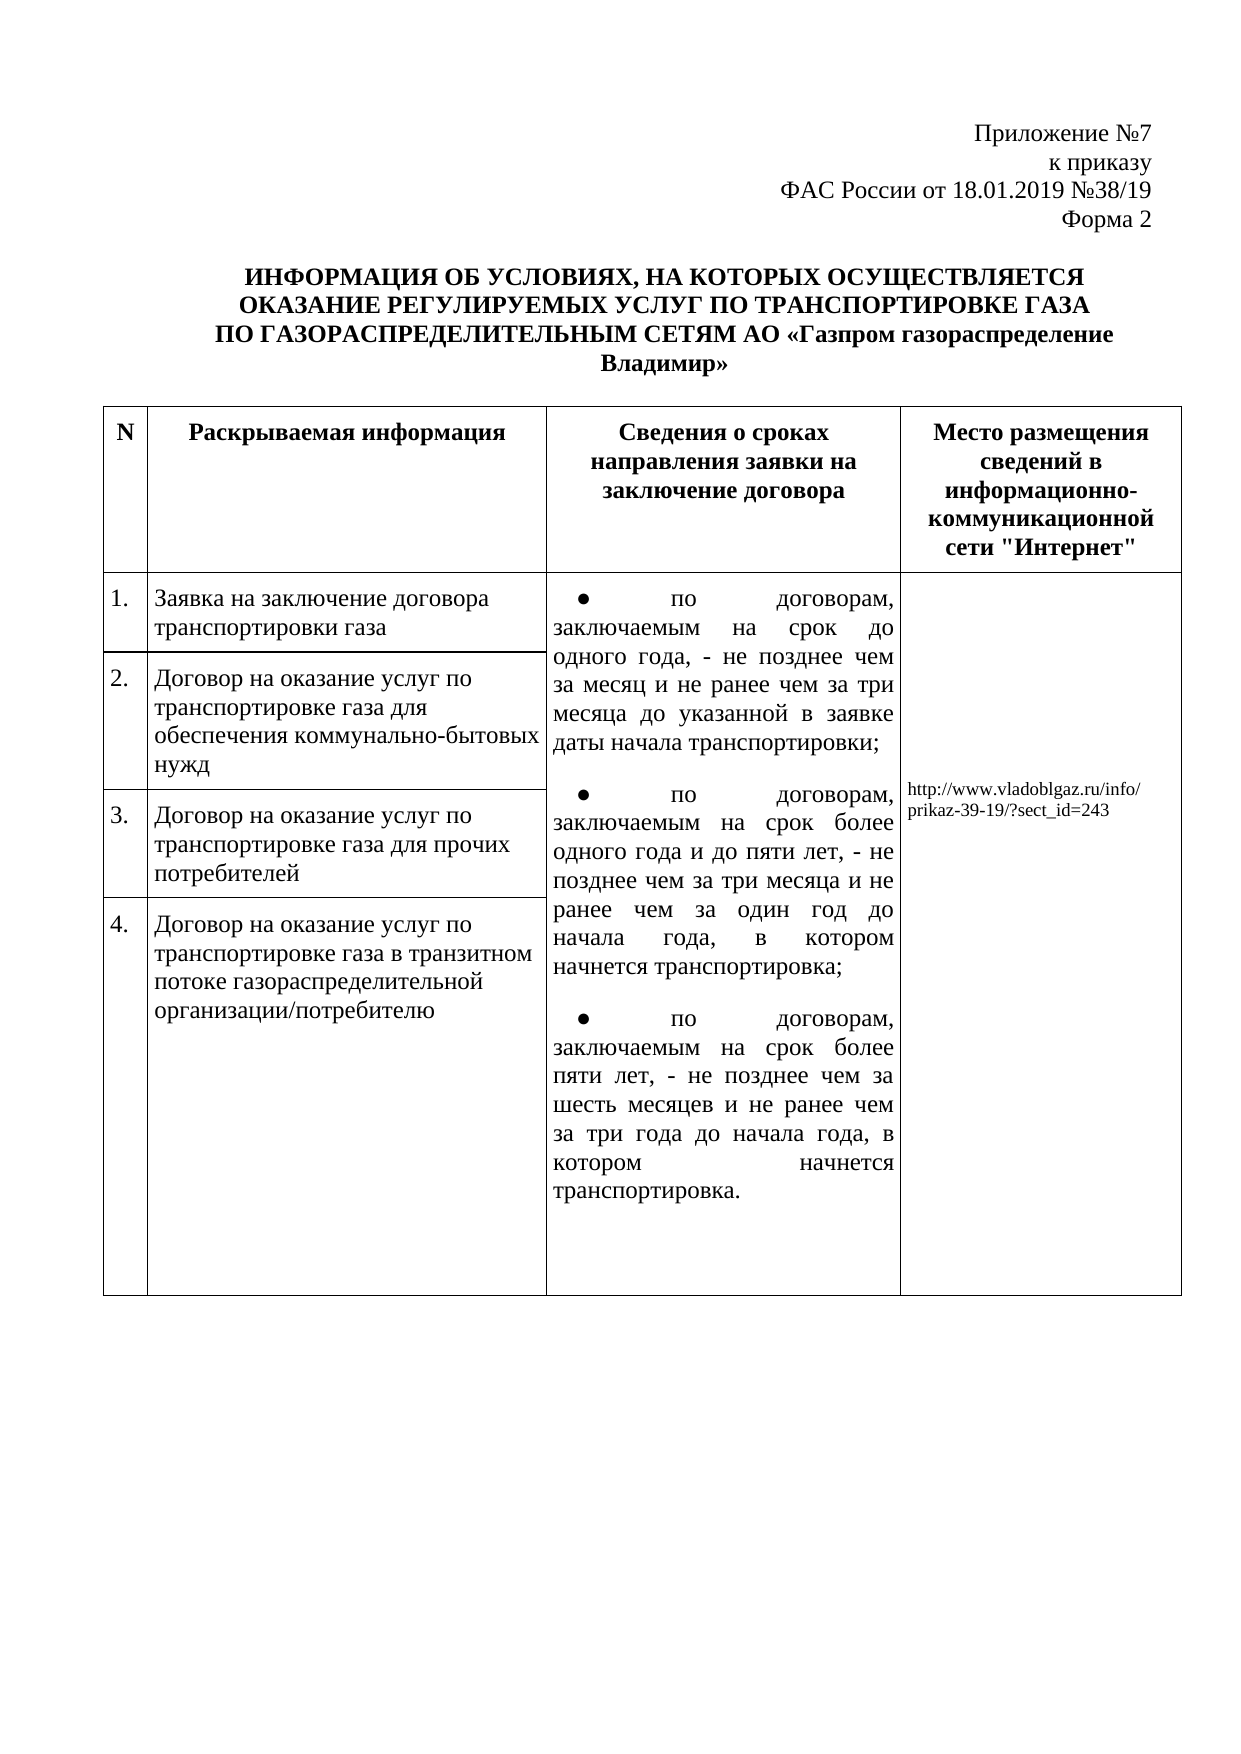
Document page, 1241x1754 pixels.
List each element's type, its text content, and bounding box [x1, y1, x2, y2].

table_header Раскрываемая информация [148, 407, 546, 572]
table_cell 3. [104, 790, 147, 897]
text Приложение №7 [177, 118, 1152, 147]
table_cell ● по договорам, заключаемым на срок до одного года, - не позднее чем за месяц и не ранее чем за три месяца до указанной в заявке даты начала транспортировки; ● по договорам, заключаемым на срок более одного года и до пяти лет, - не позднее чем за три месяца и не ранее чем за один год до начала года, в котором начнется транспортировка; ● по договорам, заключаемым на срок более пяти лет, - не позднее чем за шесть месяцев и не ранее чем за три года до начала года, в котором начнется транспортировка. [547, 573, 900, 1295]
text ФАС России от 18.01.2019 №38/19 [177, 176, 1152, 204]
table_header Сведения о сроках направления заявки на заключение договора [547, 407, 900, 572]
table_header Место размещения сведений в информационно-коммуникационной сети "Интернет" [901, 407, 1181, 572]
table_cell Заявка на заключение договора транспортировки газа [148, 573, 546, 651]
text ИНФОРМАЦИЯ ОБ УСЛОВИЯХ, НА КОТОРЫХ ОСУЩЕСТВЛЯЕТСЯ ОКАЗАНИЕ РЕГУЛИРУЕМЫХ УСЛУГ ПО ТРАНСПОРТИРОВКЕ ГАЗА [177, 262, 1152, 319]
table_cell 2. [104, 653, 147, 789]
text ПО ГАЗОРАСПРЕДЕЛИТЕЛЬНЫМ СЕТЯМ АО «Газпром газораспределение Владимир» [177, 319, 1152, 377]
text Форма 2 [177, 204, 1152, 233]
table_cell http://www.vladoblgaz.ru/info/prikaz-39-19/?sect_id=243 [901, 573, 1181, 1295]
table_cell 1. [104, 573, 147, 651]
table_cell Договор на оказание услуг по транспортировке газа для прочих потребителей [148, 790, 546, 897]
table_header N [104, 407, 147, 572]
table_cell Договор на оказание услуг по транспортировке газа для обеспечения коммунально-бытовых нужд [148, 653, 546, 789]
table_cell 4. [104, 898, 147, 1295]
table_cell Договор на оказание услуг по транспортировке газа в транзитном потоке газораспределительной организации/потребителю [148, 898, 546, 1295]
text к приказу [177, 147, 1152, 176]
